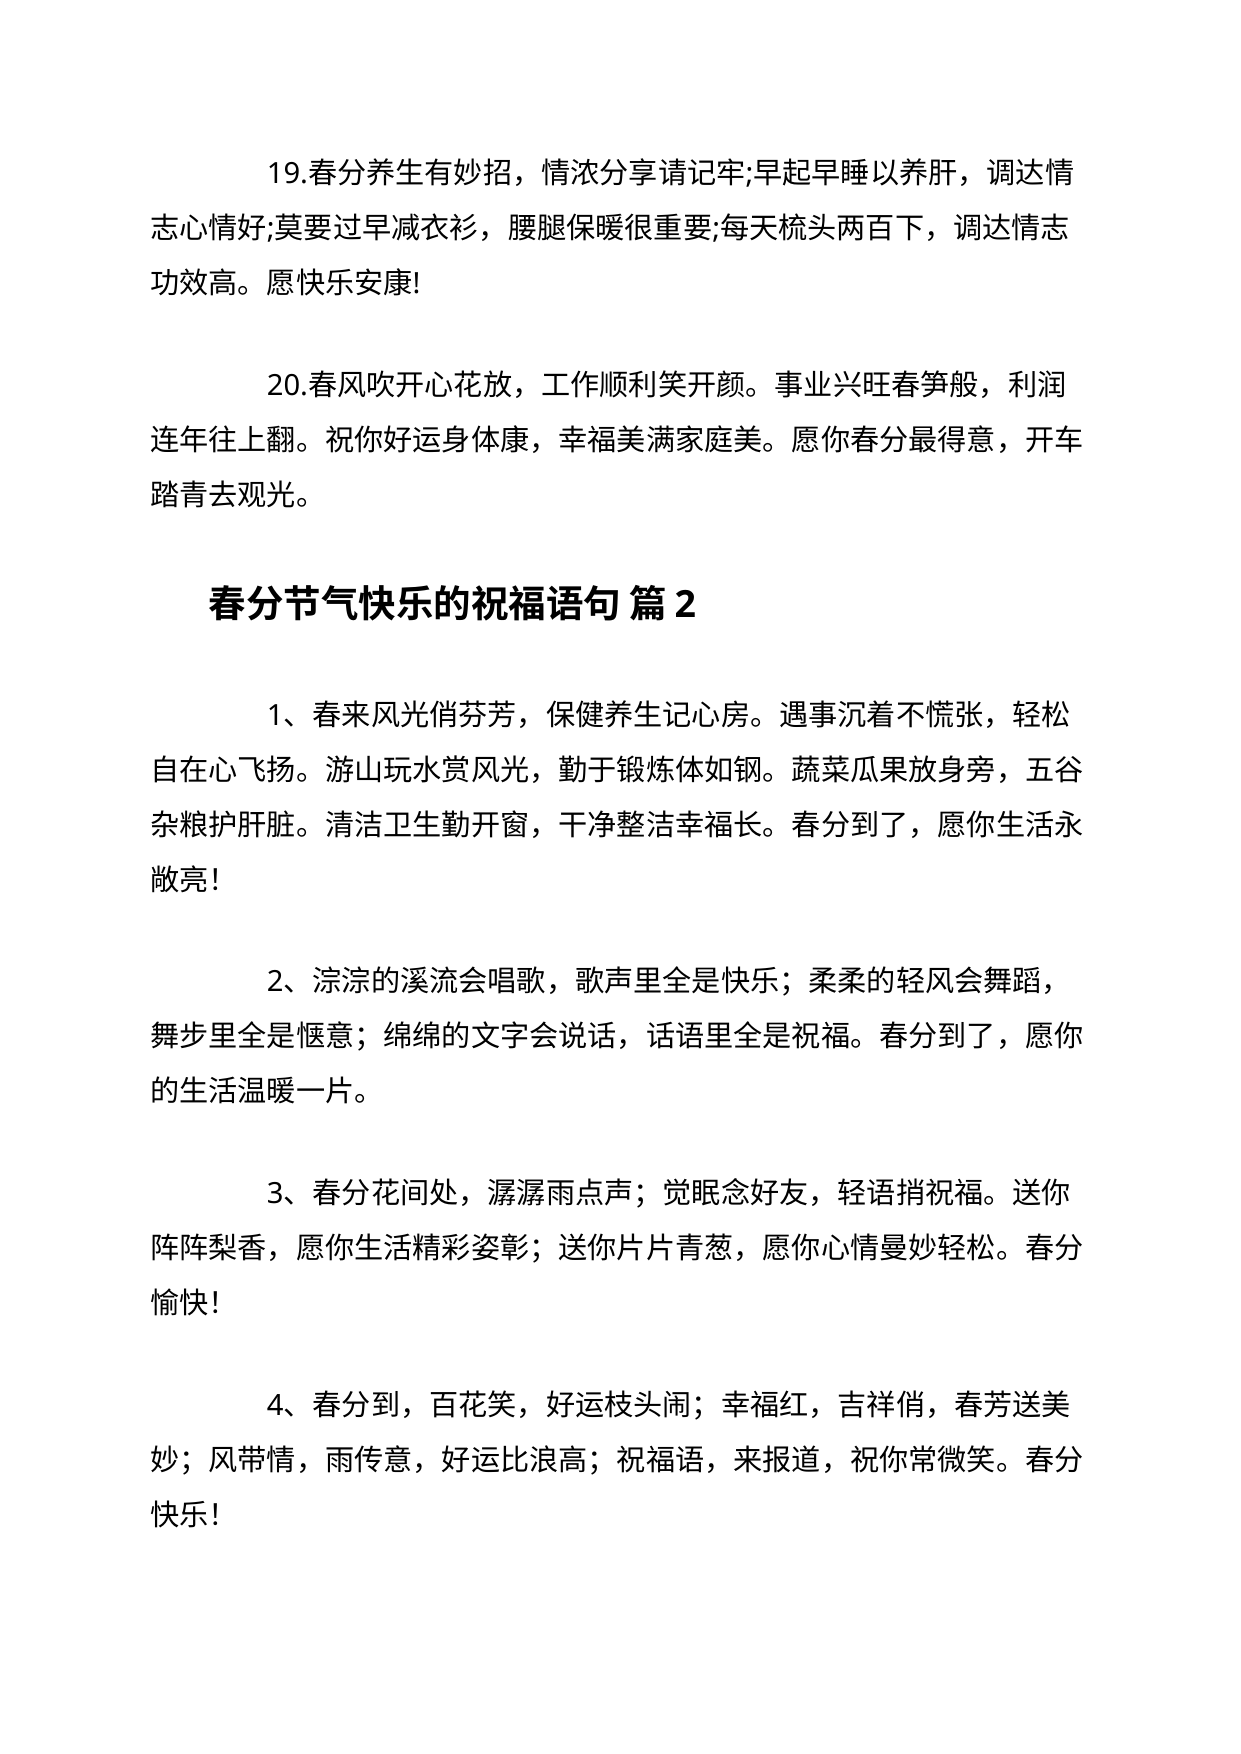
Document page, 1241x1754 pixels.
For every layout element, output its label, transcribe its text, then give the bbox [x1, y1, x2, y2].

text 20.春风吹开心花放，工作顺利笑开颜。事业兴旺春笋般，利润连年往上翻。祝你好运身体康，幸福美满家庭美。愿你春分最得意，开车踏青去观光。 [150, 362, 1090, 514]
text 4、春分到，百花笑，好运枝头闹；幸福红，吉祥俏，春芳送美妙；风带情，雨传意，好运比浪高；祝福语，来报道，祝你常微笑。春分快乐！ [150, 1381, 1090, 1533]
text 1、春来风光俏芬芳，保健养生记心房。遇事沉着不慌张，轻松自在心飞扬。游山玩水赏风光，勤于锻炼体如钢。蔬菜瓜果放身旁，五谷杂粮护肝脏。清洁卫生勤开窗，干净整洁幸福长。春分到了，愿你生活永敞亮！ [150, 691, 1090, 898]
text 19.春分养生有妙招，情浓分享请记牢;早起早睡以养肝，调达情志心情好;莫要过早减衣衫，腰腿保暖很重要;每天梳头两百下，调达情志功效高。愿快乐安康! [150, 150, 1090, 302]
text 春分节气快乐的祝福语句 篇2 [150, 574, 1090, 628]
text 3、春分花间处，潺潺雨点声；觉眠念好友，轻语捎祝福。送你阵阵梨香，愿你生活精彩姿彰；送你片片青葱，愿你心情曼妙轻松。春分愉快！ [150, 1169, 1090, 1322]
text 2、淙淙的溪流会唱歌，歌声里全是快乐；柔柔的轻风会舞蹈，舞步里全是惬意；绵绵的文字会说话，话语里全是祝福。春分到了，愿你的生活温暖一片。 [150, 958, 1090, 1110]
